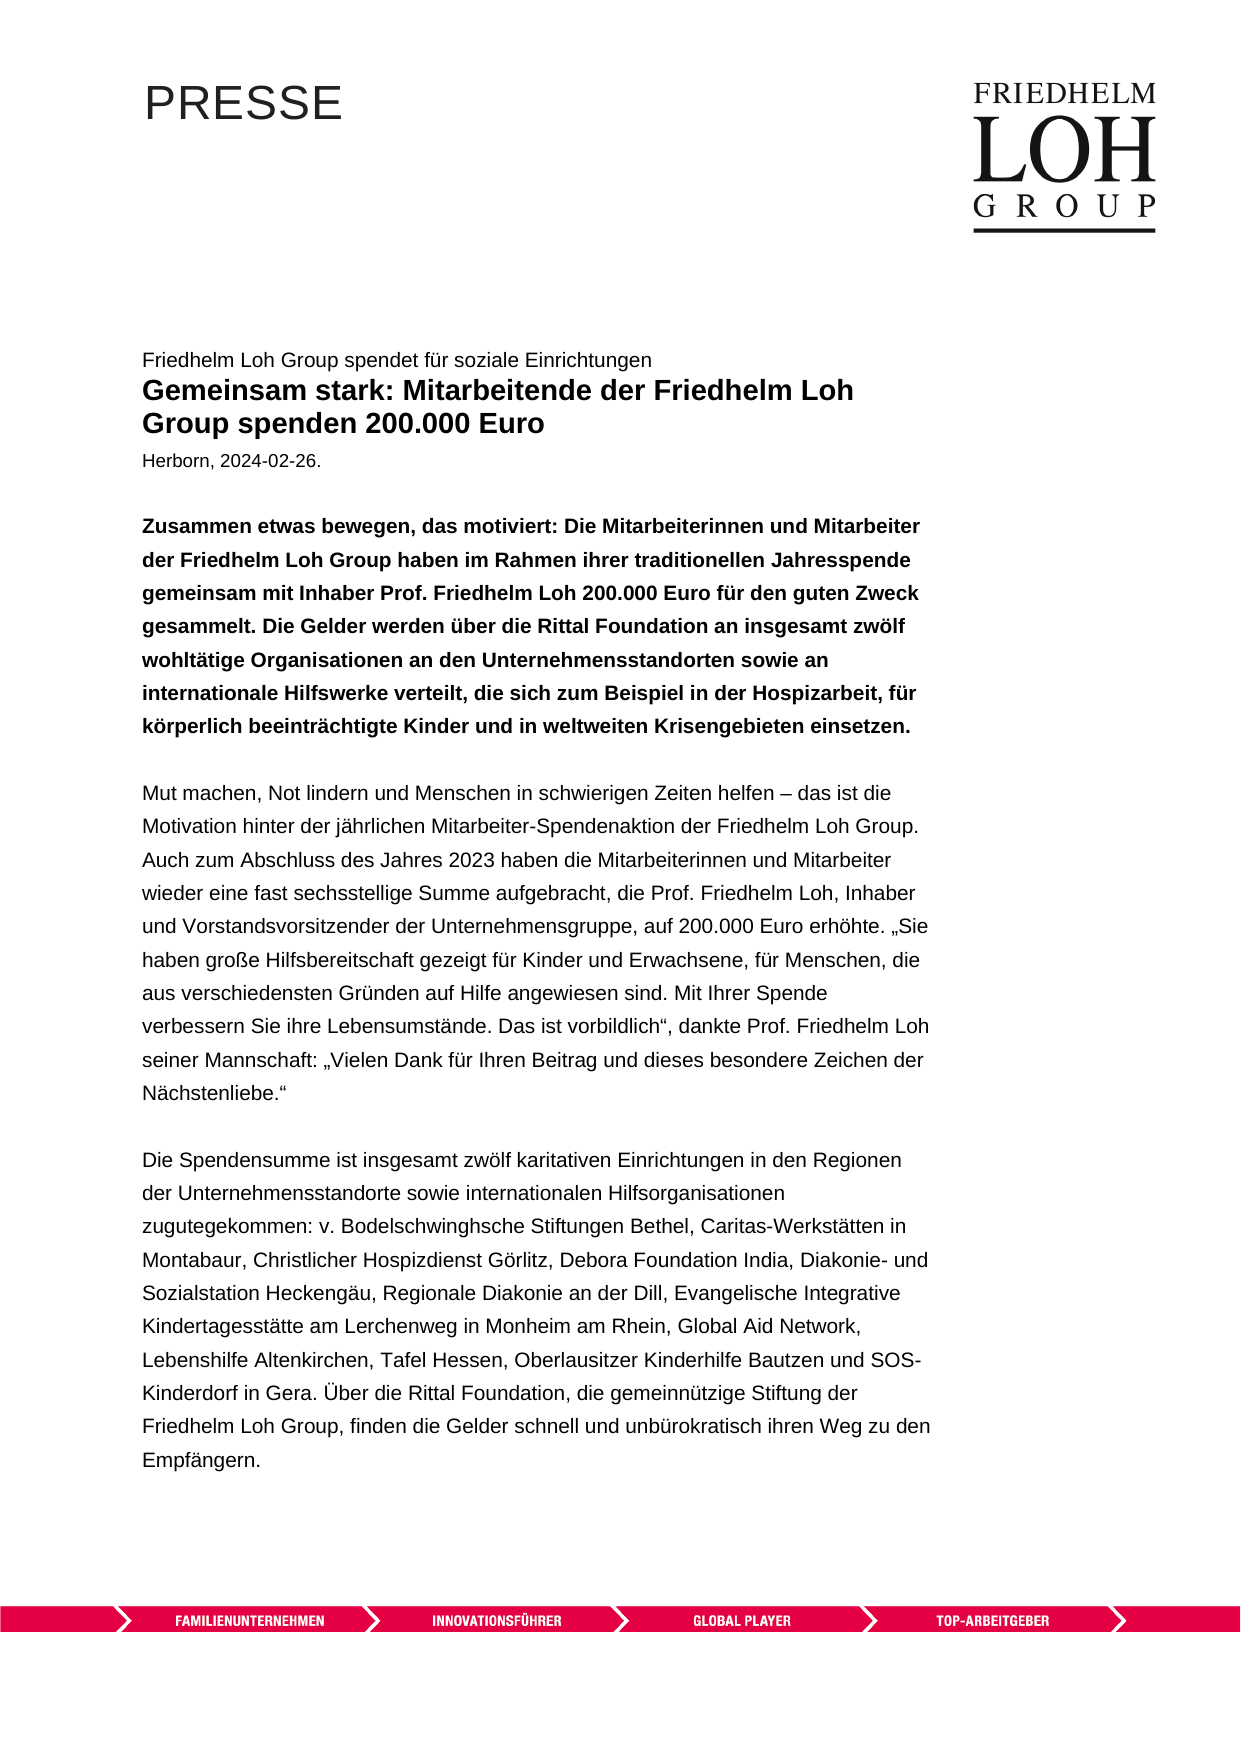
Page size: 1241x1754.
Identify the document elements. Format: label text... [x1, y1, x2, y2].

picture [0, 1606, 1241, 1632]
text Herborn, 2024-02-26. [142, 440, 936, 474]
text Friedhelm Loh Group spendet für soziale Einrichtungen [142, 340, 936, 374]
text Die Spendensumme ist insgesamt zwölf karitativen Einrichtungen in den Regionen der Unternehmensstandorte sowie internationalen Hilfsorganisationen zugutegekommen: v. Bodelschwinghsche Stiftungen Bethel, Caritas-Werkstätten in Montabaur, Christlicher Hospizdienst Görlitz, Debora Foundation India, Diakonie- und Sozialstation Heckengäu, Regionale Diakonie an der Dill, Evangelische Integrative Kindertagesstätte am Lerchenweg in Monheim am Rhein, Global Aid Network, Lebenshilfe Altenkirchen, Tafel Hessen, Oberlausitzer Kinderhilfe Bautzen und SOS-Kinderdorf in Gera. Über die Rittal Foundation, die gemeinnützige Stiftung der Friedhelm Loh Group, finden die Gelder schnell und unbürokratisch ihren Weg zu den Empfängern. [142, 1140, 936, 1474]
text Zusammen etwas bewegen, das motiviert: Die Mitarbeiterinnen und Mitarbeiter der Friedhelm Loh Group haben im Rahmen ihrer traditionellen Jahresspende gemeinsam mit Inhaber Prof. Friedhelm Loh 200.000 Euro für den guten Zweck gesammelt. Die Gelder werden über die Rittal Foundation an insgesamt zwölf wohltätige Organisationen an den Unternehmensstandorten sowie an internationale Hilfswerke verteilt, die sich zum Beispiel in der Hospizarbeit, für körperlich beeinträchtigte Kinder und in weltweiten Krisengebieten einsetzen. [142, 507, 936, 740]
picture [973, 82, 1156, 233]
text Gemeinsam stark: Mitarbeitende der Friedhelm Loh Group spenden 200.000 Euro [142, 374, 936, 440]
text Mut machen, Not lindern und Menschen in schwierigen Zeiten helfen – das ist die Motivation hinter der jährlichen Mitarbeiter-Spendenaktion der Friedhelm Loh Group. Auch zum Abschluss des Jahres 2023 haben die Mitarbeiterinnen und Mitarbeiter wieder eine fast sechsstellige Summe aufgebracht, die Prof. Friedhelm Loh, Inhaber und Vorstandsvorsitzender der Unternehmensgruppe, auf 200.000 Euro erhöhte. „Sie haben große Hilfsbereitschaft gezeigt für Kinder und Erwachsene, für Menschen, die aus verschiedensten Gründen auf Hilfe angewiesen sind. Mit Ihrer Spende verbessern Sie ihre Lebensumstände. Das ist vorbildlich“, dankte Prof. Friedhelm Loh seiner Mannschaft: „Vielen Dank für Ihren Beitrag und dieses besondere Zeichen der Nächstenliebe.“ [142, 774, 936, 1107]
